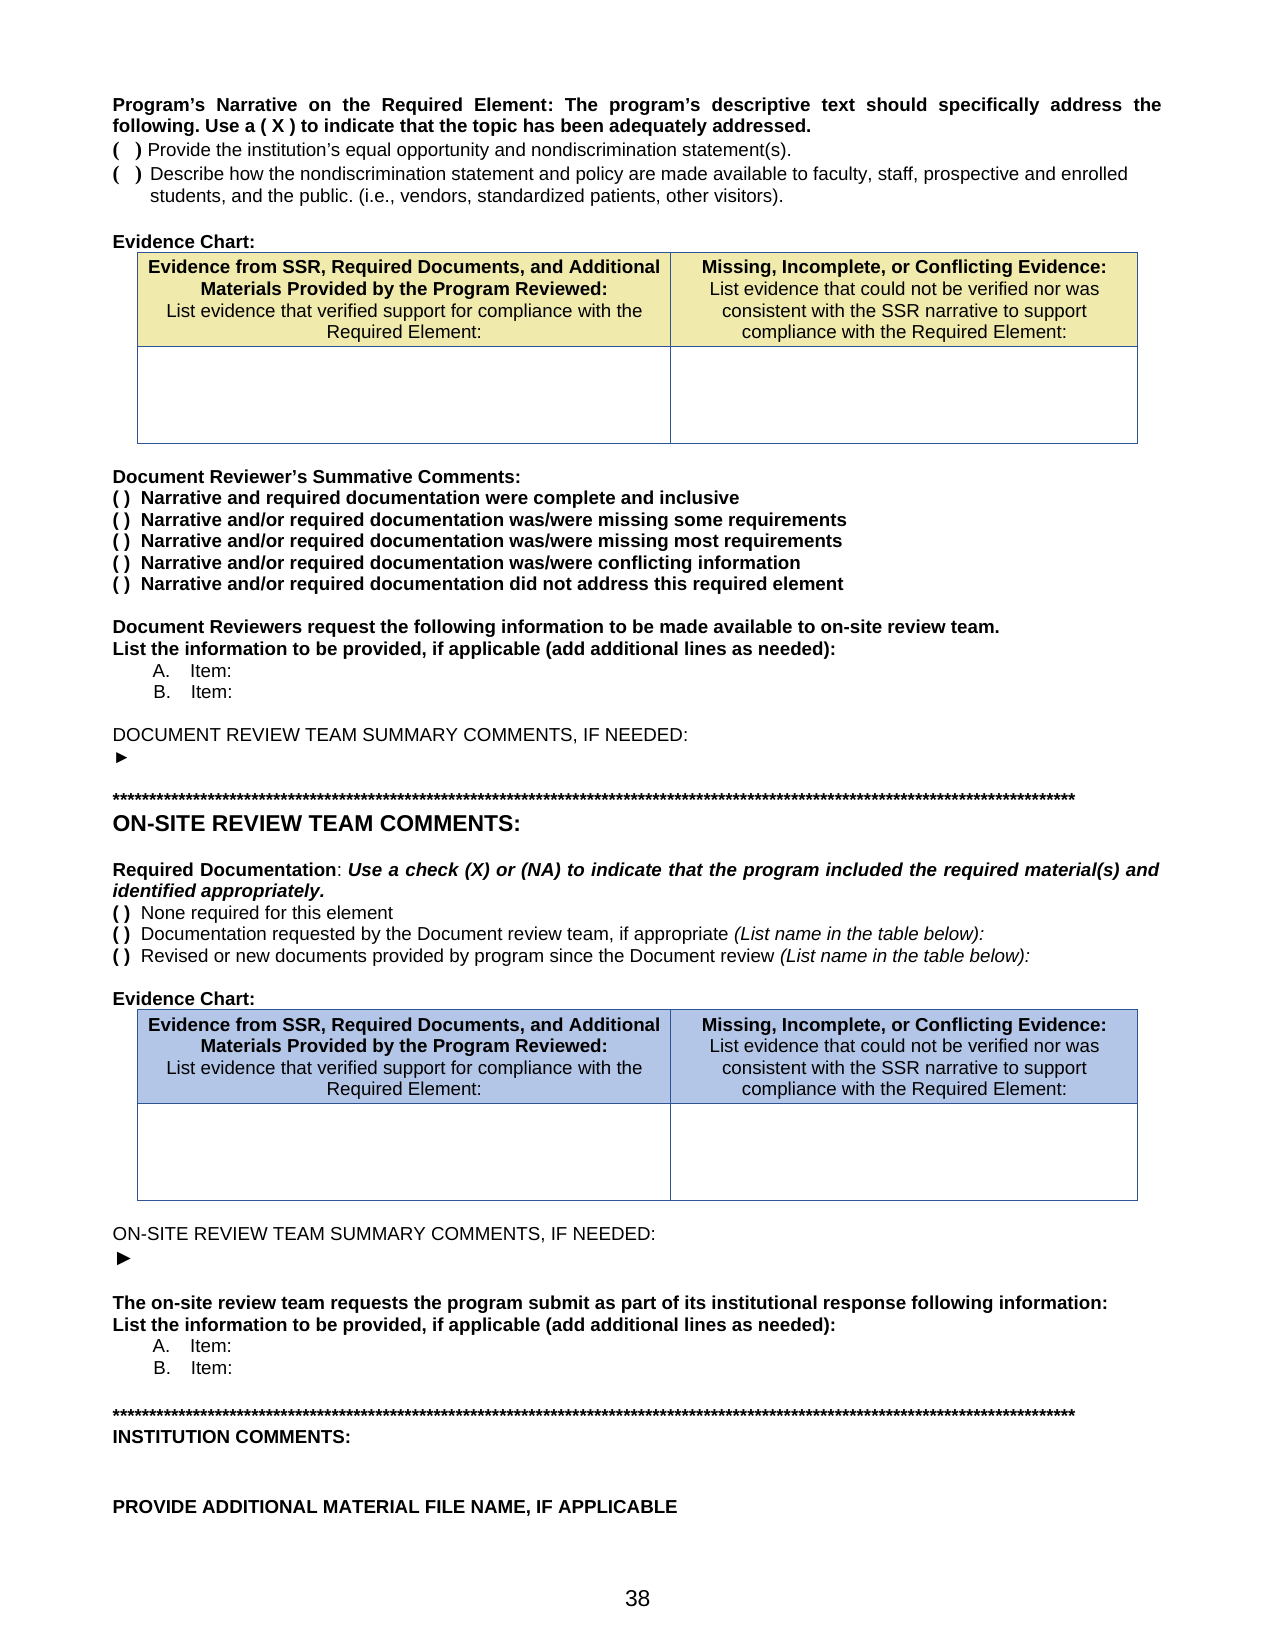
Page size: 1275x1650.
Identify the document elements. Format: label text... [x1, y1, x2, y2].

list Item: [152, 1335, 1116, 1357]
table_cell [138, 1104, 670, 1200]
text List the information to be provided, if applicable (add additional lines as needed): [112, 638, 1162, 659]
text Document Reviewers request the following information to be made available to on-site review team. [112, 616, 1162, 638]
text ( ) Narrative and required documentation were complete and inclusive [112, 487, 1162, 508]
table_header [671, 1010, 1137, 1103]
text ( ) Narrative and/or required documentation was/were conflicting information [112, 552, 1162, 573]
text Document Reviewer’s Summative Comments: [112, 465, 1162, 487]
text ► [112, 1244, 1162, 1270]
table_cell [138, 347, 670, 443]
text INSTITUTION COMMENTS: [112, 1426, 1162, 1448]
text ( ) Provide the institution’s equal opportunity and nondiscrimination statement(s). [112, 137, 1162, 161]
text PROVIDE ADDITIONAL MATERIAL FILE NAME, IF APPLICABLE [112, 1496, 1162, 1517]
text The on-site review team requests the program submit as part of its institutional response following information: [112, 1292, 1162, 1313]
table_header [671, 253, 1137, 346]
text ( ) Narrative and/or required documentation was/were missing some requirements [112, 508, 1162, 530]
text Evidence Chart: [112, 988, 1162, 1009]
text ( ) Describe how the nondiscrimination statement and policy are made available to faculty, staff, prospective and enrolled students, and the public. (i.e., vendors, standardized patients, other visitors). [112, 161, 1162, 207]
text ( ) Documentation requested by the Document review team, if appropriate (List name in the table below): [112, 923, 1162, 944]
text ************************************************************************************************************************************ [112, 1404, 1162, 1426]
text Evidence Chart: [112, 231, 1162, 252]
text Required Documentation: Use a check (X) or (NA) to indicate that the program included the required material(s) and identified appropriately. [112, 858, 1162, 901]
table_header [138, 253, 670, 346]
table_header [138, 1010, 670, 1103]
text ON-SITE REVIEW TEAM COMMENTS: [112, 810, 1162, 837]
text ( ) Revised or new documents provided by program since the Document review (List name in the table below): [112, 944, 1162, 966]
list Item: [153, 1357, 1116, 1378]
list Item: [152, 659, 1116, 681]
text ► [112, 746, 1162, 767]
text ************************************************************************************************************************************ [112, 789, 1162, 810]
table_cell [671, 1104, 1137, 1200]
text ( ) Narrative and/or required documentation was/were missing most requirements [112, 530, 1162, 552]
text Program’s Narrative on the Required Element: The program’s descriptive text should specifically address the following. Use a ( X ) to indicate that the topic has been adequately addressed. [112, 94, 1162, 137]
text ( ) Narrative and/or required documentation did not address this required element [112, 573, 1162, 595]
text List the information to be provided, if applicable (add additional lines as needed): [112, 1313, 1162, 1335]
list Item: [153, 681, 1116, 703]
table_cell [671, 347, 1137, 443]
text ON-SITE REVIEW TEAM SUMMARY COMMENTS, IF NEEDED: [112, 1222, 1162, 1244]
text DOCUMENT REVIEW TEAM SUMMARY COMMENTS, IF NEEDED: [112, 724, 1162, 746]
text ( ) None required for this element [112, 901, 1162, 923]
